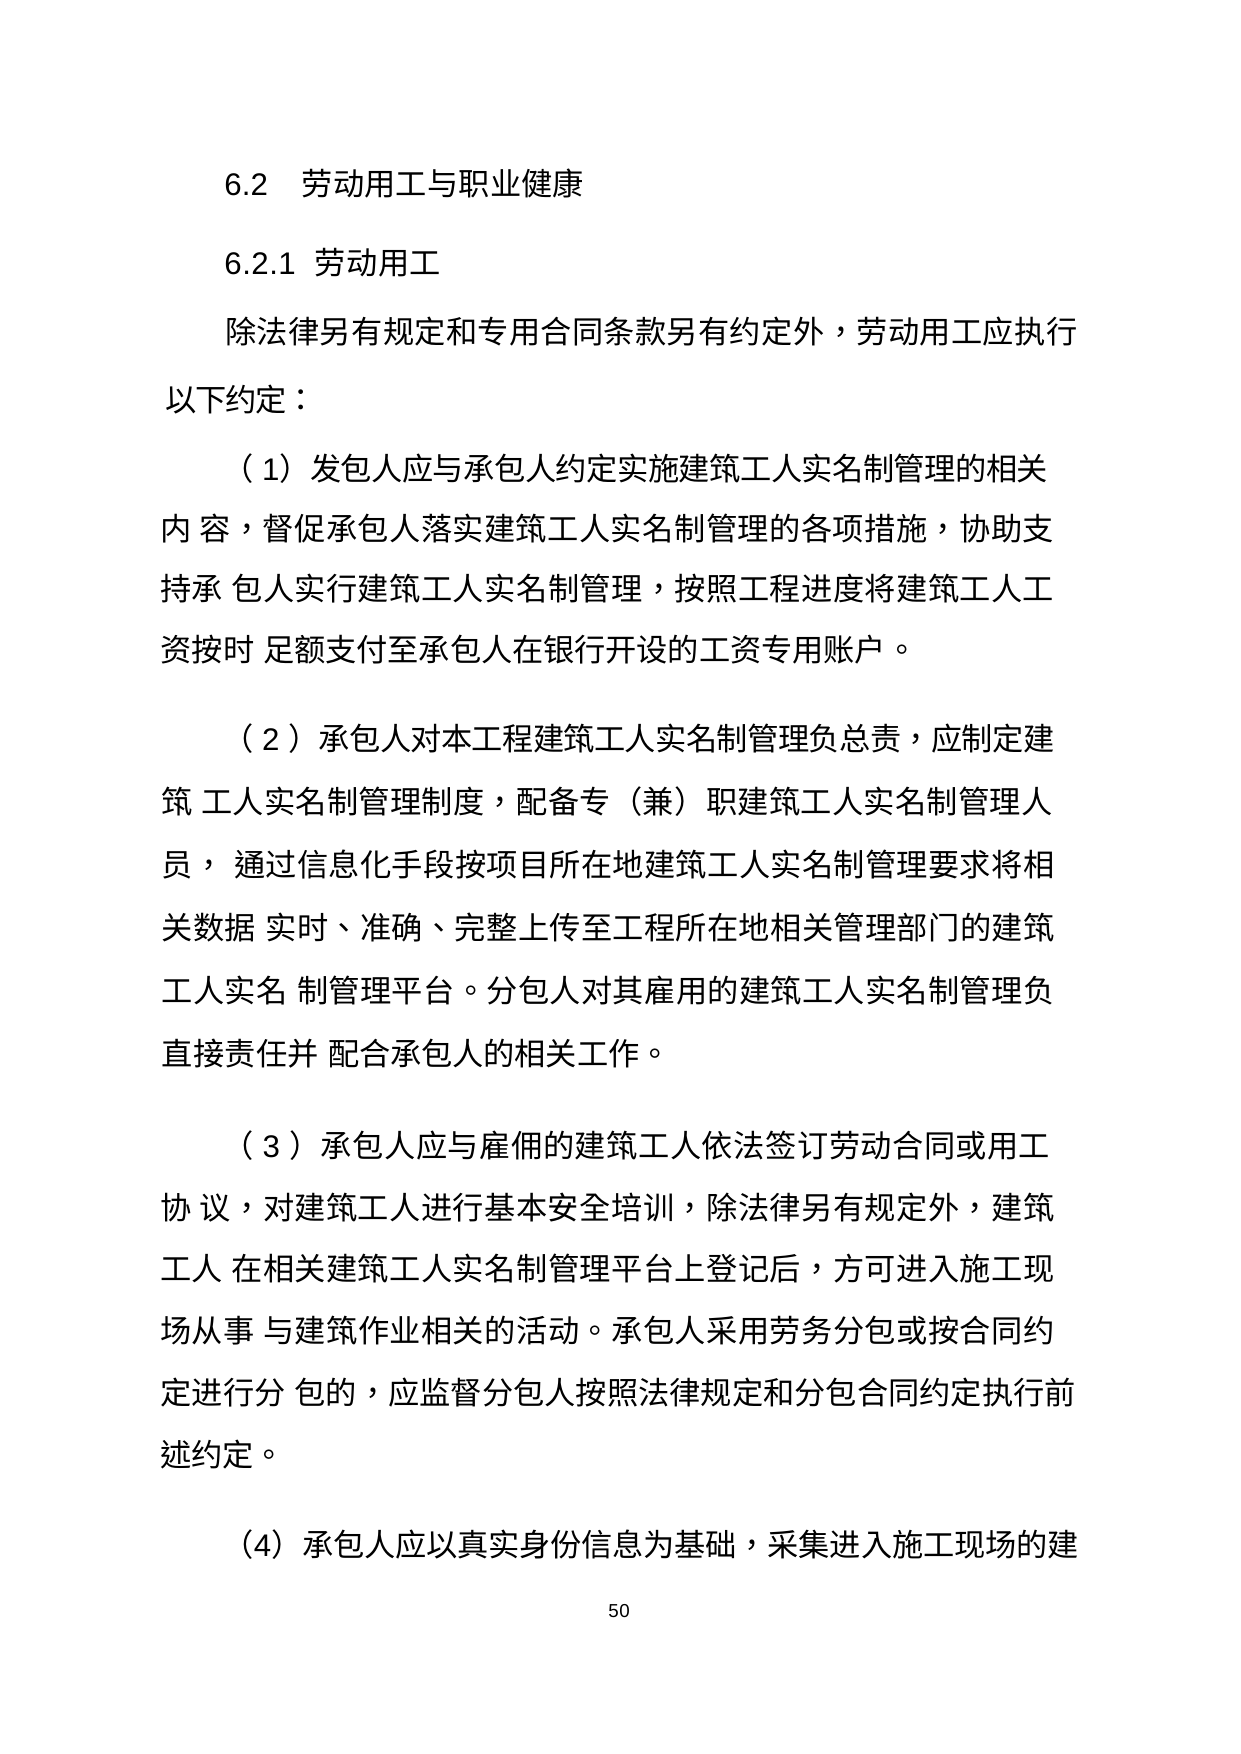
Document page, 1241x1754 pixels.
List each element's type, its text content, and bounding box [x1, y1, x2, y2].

text 6.2.1 劳动用工 [224, 243, 1087, 282]
text 除法律另有规定和专用合同条款另有约定外，劳动用工应执行 以下约定： [165, 310, 1078, 421]
text （ 2 ）承包人对本工程建筑工人实名制管理负总责，应制定建筑 工人实名制管理制度，配备专（兼）职建筑工人实名制管理人员， 通过信息化手段按项目所在地建筑工人实名制管理要求将相关数据 实时、准确、完整上传至工程所在地相关管理部门的建筑工人实名 制管理平台。分包人对其雇用的建筑工人实名制管理负直接责任并 配合承包人的相关工作。 [161, 717, 1078, 1074]
text 6.2 劳动用工与职业健康 [224, 164, 1087, 203]
text （ 1）发包人应与承包人约定实施建筑工人实名制管理的相关内 容，督促承包人落实建筑工人实名制管理的各项措施，协助支持承 包人实行建筑工人实名制管理，按照工程进度将建筑工人工资按时 足额支付至承包人在银行开设的工资专用账户。 [160, 447, 1078, 670]
text （ 3 ）承包人应与雇佣的建筑工人依法签订劳动合同或用工协 议，对建筑工人进行基本安全培训，除法律另有规定外，建筑工人 在相关建筑工人实名制管理平台上登记后，方可进入施工现场从事 与建筑作业相关的活动。承包人采用劳务分包或按合同约定进行分 包的，应监督分包人按照法律规定和分包合同约定执行前述约定。 [160, 1124, 1078, 1475]
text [162, 1523, 1087, 1565]
